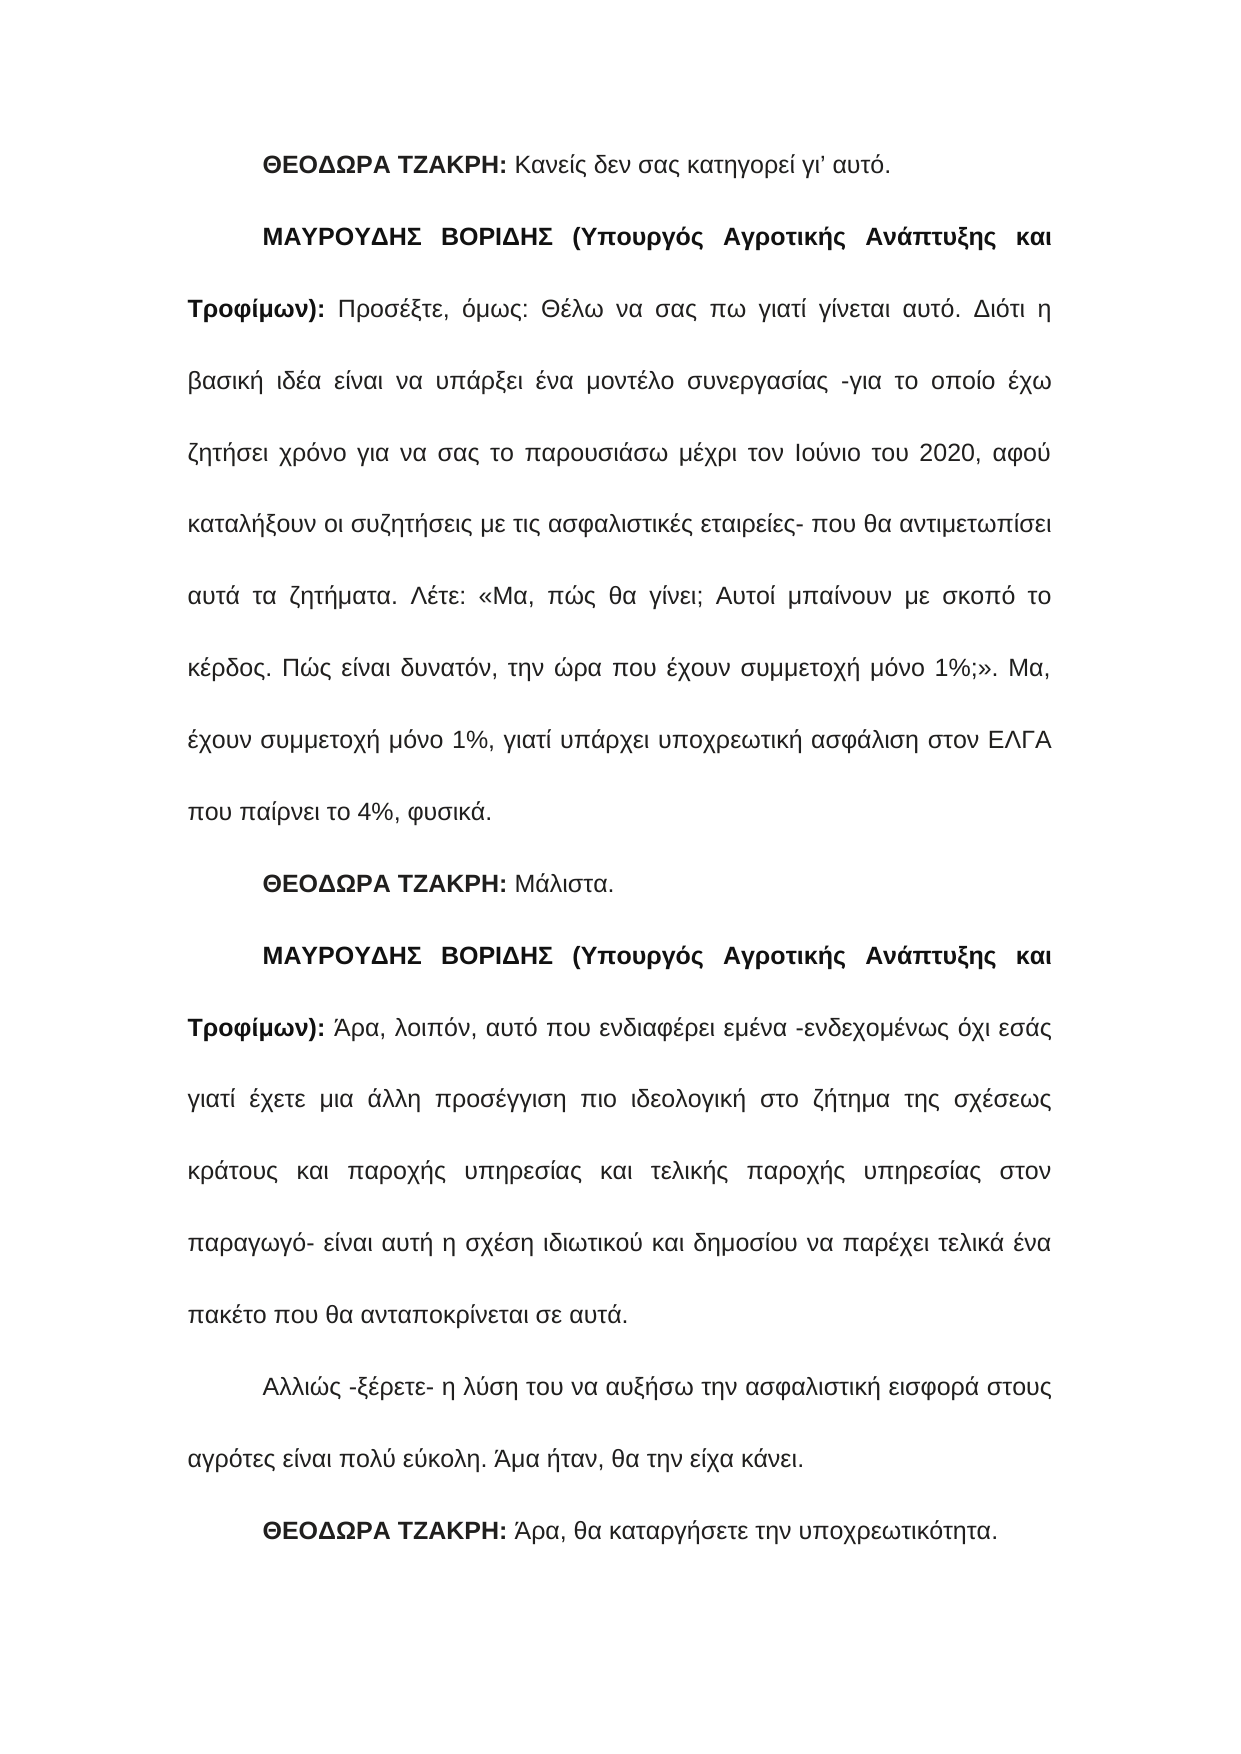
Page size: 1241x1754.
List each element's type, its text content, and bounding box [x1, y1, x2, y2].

text ΘΕΟΔΩΡΑ ΤΖΑΚΡΗ: Άρα, θα καταργήσετε την υποχρεωτικότητα. [187, 1516, 1053, 1544]
text Αλλιώς -ξέρετε- η λύση του να αυξήσω την ασφαλιστική εισφορά στους αγρότες είναι πολύ εύκολη. Άμα ήταν, θα την είχα κάνει. [187, 1372, 1053, 1472]
text ΘΕΟΔΩΡΑ ΤΖΑΚΡΗ: Μάλιστα. [187, 869, 1053, 897]
text ΜΑΥΡΟΥΔΗΣ ΒΟΡΙΔΗΣ (Υπουργός Αγροτικής Ανάπτυξης και Τροφίμων): Άρα, λοιπόν, αυτό που ενδιαφέρει εμένα -ενδεχομένως όχι εσάς γιατί έχετε μια άλλη προσέγγιση πιο ιδεολογική στο ζήτημα της σχέσεως κράτους και παροχής υπηρεσίας και τελικής παροχής υπηρεσίας στον παραγωγό- είναι αυτή η σχέση ιδιωτικού και δημοσίου να παρέχει τελικά ένα πακέτο που θα ανταποκρίνεται σε αυτά. [187, 941, 1053, 1329]
text ΜΑΥΡΟΥΔΗΣ ΒΟΡΙΔΗΣ (Υπουργός Αγροτικής Ανάπτυξης και Τροφίμων): Προσέξτε, όμως: Θέλω να σας πω γιατί γίνεται αυτό. Διότι η βασική ιδέα είναι να υπάρξει ένα μοντέλο συνεργασίας -για το οποίο έχω ζητήσει χρόνο για να σας το παρουσιάσω μέχρι τον Ιούνιο του 2020, αφού καταλήξουν οι συζητήσεις με τις ασφαλιστικές εταιρείες- που θα αντιμετωπίσει αυτά τα ζητήματα. Λέτε: «Μα, πώς θα γίνει; Αυτοί μπαίνουν με σκοπό το κέρδος. Πώς είναι δυνατόν, την ώρα που έχουν συμμετοχή μόνο 1%;». Μα, έχουν συμμετοχή μόνο 1%, γιατί υπάρχει υποχρεωτική ασφάλιση στον ΕΛΓΑ που παίρνει το 4%, φυσικά. [187, 222, 1053, 826]
text ΘΕΟΔΩΡΑ ΤΖΑΚΡΗ: Κανείς δεν σας κατηγορεί γι’ αυτό. [187, 150, 1053, 179]
